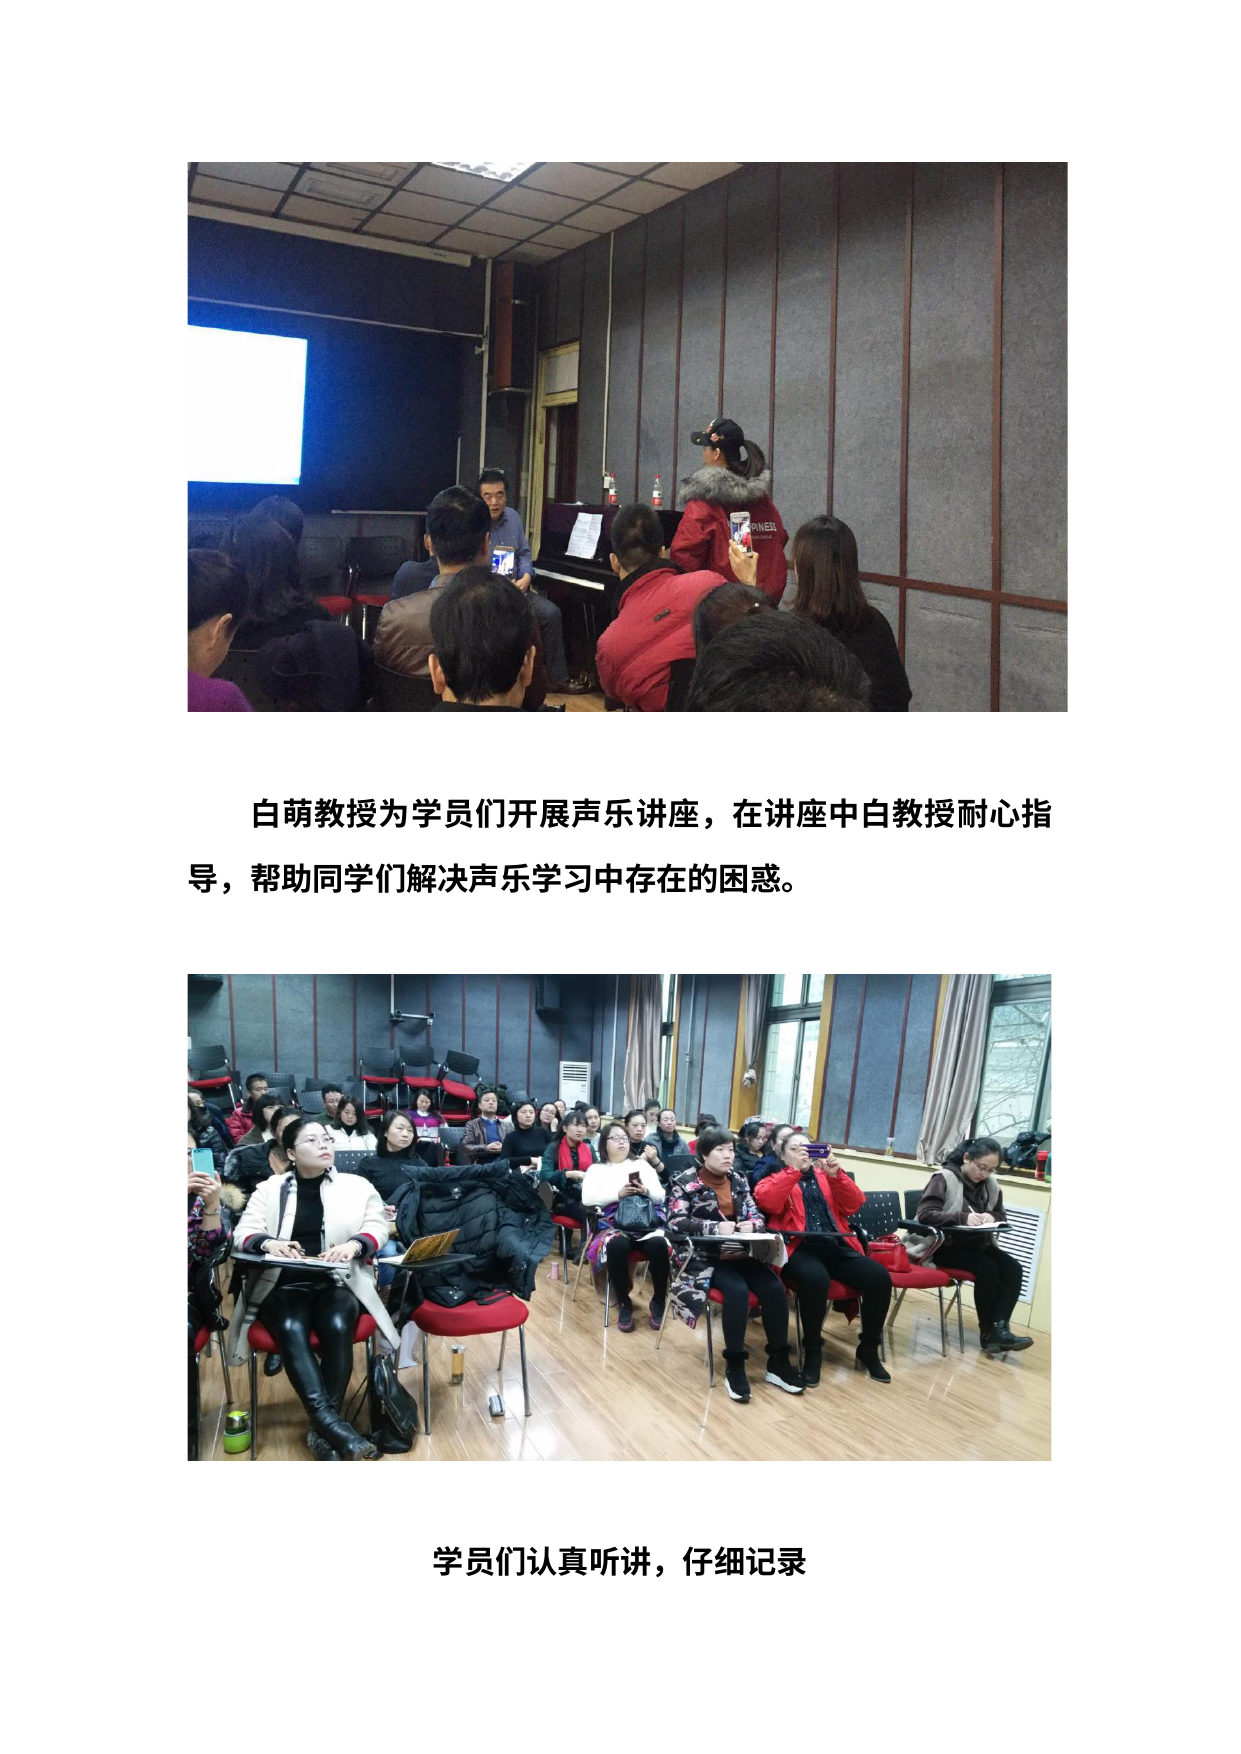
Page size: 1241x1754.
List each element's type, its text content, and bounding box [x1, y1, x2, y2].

text 白萌教授为学员们开展声乐讲座，在讲座中白教授耐心指导，帮助同学们解决声乐学习中存在的困惑。 [187, 779, 1053, 909]
picture [187, 974, 1052, 1461]
picture [187, 162, 1068, 712]
text 学员们认真听讲，仔细记录 [187, 1527, 1053, 1592]
